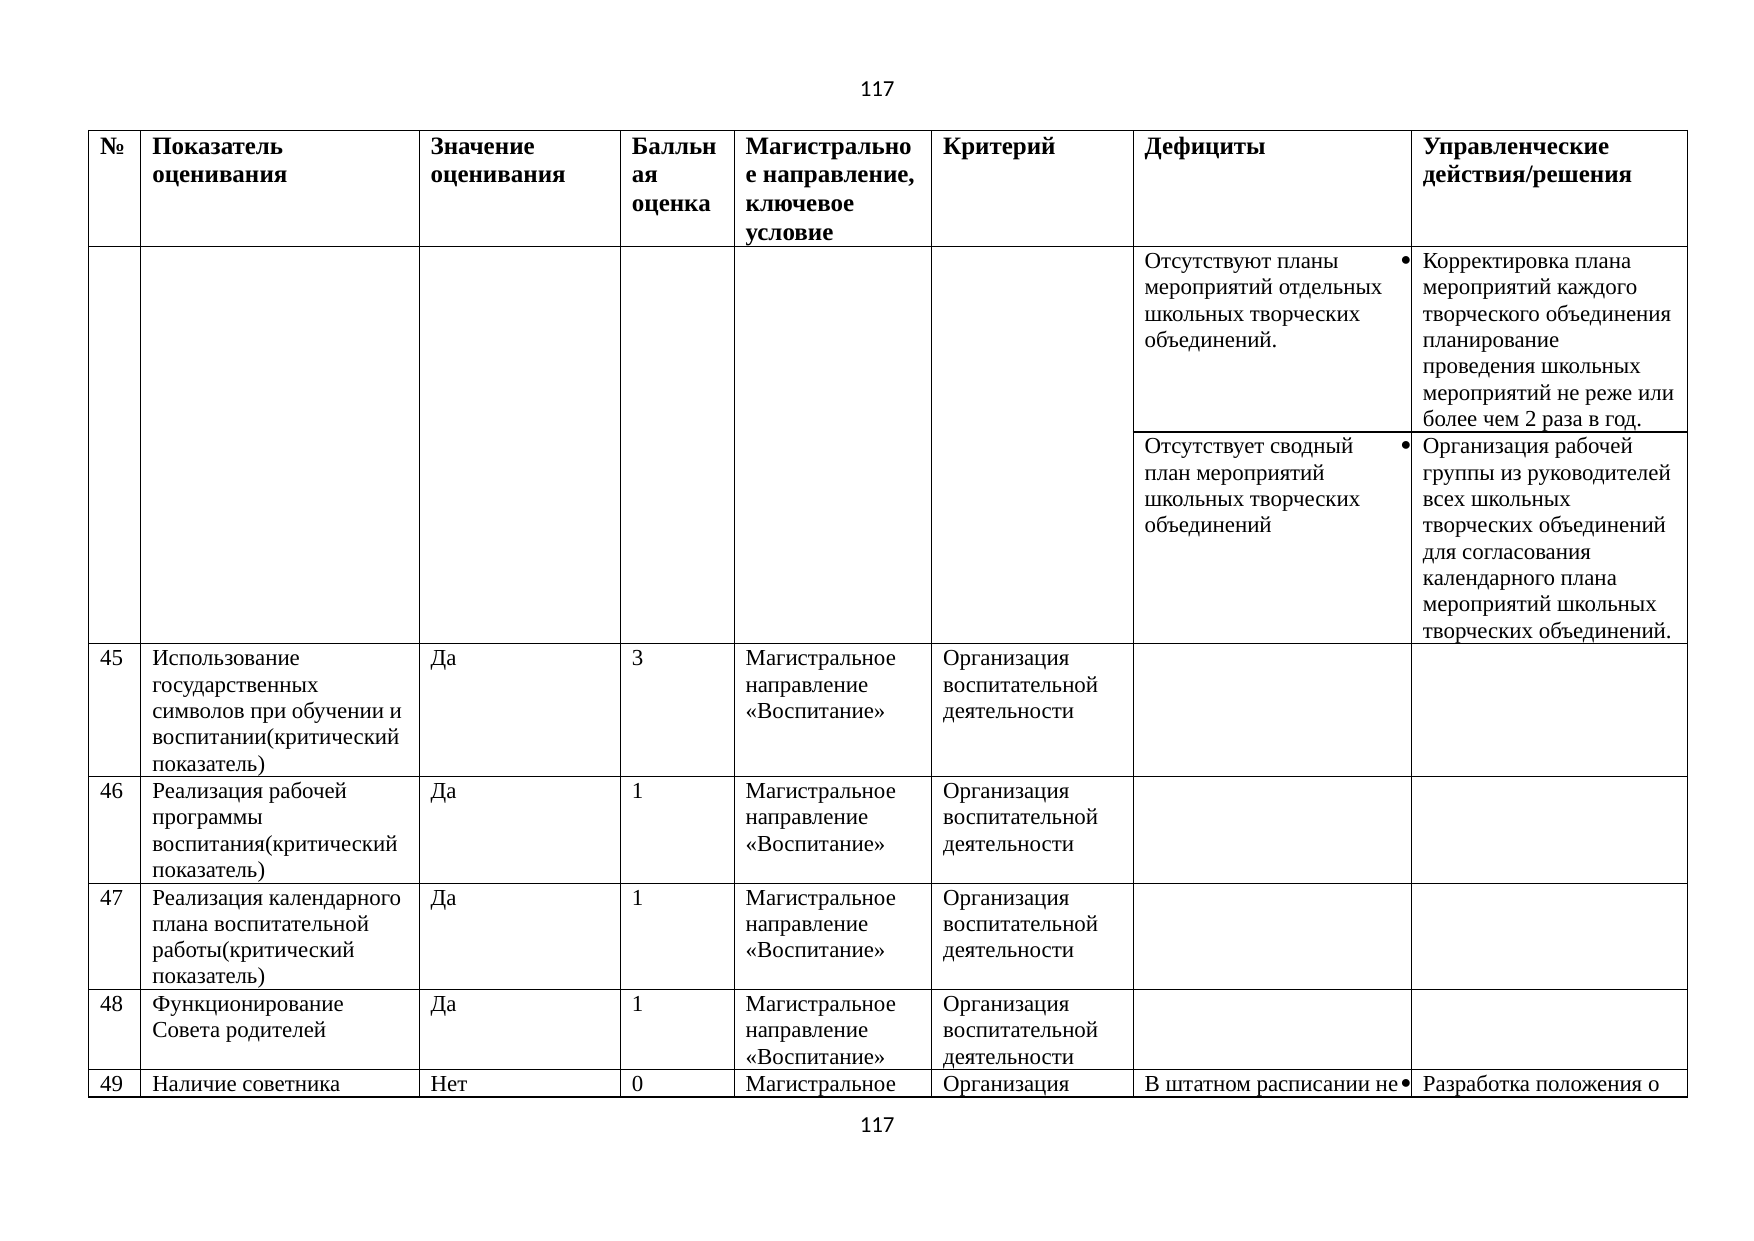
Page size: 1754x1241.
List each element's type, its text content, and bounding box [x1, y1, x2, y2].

table_cell [1412, 644, 1687, 776]
table_cell Функционирование Совета родителей [141, 990, 419, 1069]
table_header Значение оценивания [420, 131, 620, 246]
table_header Магистральное направление, ключевое условие [735, 131, 931, 246]
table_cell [141, 1070, 419, 1096]
table_cell 1 [621, 884, 734, 989]
table_cell Магистральное направление «Воспитание» [735, 1070, 931, 1096]
table_cell Реализация календарного плана воспитательной работы(критический показатель) [141, 884, 419, 989]
table_header Балльная оценка [621, 131, 734, 246]
table_cell 3 [621, 644, 734, 776]
table_cell 0 [621, 1070, 734, 1096]
table_cell [1134, 884, 1411, 989]
table_cell Организация воспитательной деятельности [932, 777, 1133, 882]
table_cell Да [420, 777, 620, 882]
table_cell Отсутствует сводный план мероприятий школьных творческих объединений [1134, 433, 1411, 643]
table_cell 45 [89, 644, 140, 776]
table_cell Организация воспитательной деятельности [932, 884, 1133, 989]
table_cell 1 [621, 777, 734, 882]
table_cell [1412, 777, 1687, 882]
table_cell 48 [89, 990, 140, 1069]
table_cell Магистральное направление «Воспитание» [735, 644, 931, 776]
table_cell Нет [420, 1070, 620, 1096]
table_cell [1134, 777, 1411, 882]
table_header Управленческие действия/решения [1412, 131, 1687, 246]
table_header Показатель оценивания [141, 131, 419, 246]
table_cell Использование государственных символов при обучении и воспитании(критический показатель) [141, 644, 419, 776]
table_cell Организация воспитательной деятельности [932, 1070, 1133, 1096]
table_cell Отсутствуют планы мероприятий отдельных школьных творческих объединений. [1134, 247, 1411, 431]
table_cell [1134, 990, 1411, 1069]
table_cell 49 [89, 1070, 140, 1096]
table_header № [89, 131, 140, 246]
table_cell [1134, 644, 1411, 776]
table_cell Да [420, 990, 620, 1069]
table_header Дефициты [1134, 131, 1411, 246]
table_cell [1134, 1070, 1411, 1096]
table_cell Магистральное направление «Воспитание» [735, 884, 931, 989]
table_cell [1412, 884, 1687, 989]
table_cell [1412, 990, 1687, 1069]
table_cell Организация воспитательной деятельности [932, 990, 1133, 1069]
table_cell Магистральное направление «Воспитание» [735, 990, 931, 1069]
table_cell Магистральное направление «Воспитание» [735, 777, 931, 882]
table_cell Да [420, 884, 620, 989]
table_cell 1 [621, 990, 734, 1069]
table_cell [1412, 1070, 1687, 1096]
table_cell Реализация рабочей программы воспитания(критический показатель) [141, 777, 419, 882]
table_header Критерий [932, 131, 1133, 246]
table_cell 47 [89, 884, 140, 989]
table_cell 46 [89, 777, 140, 882]
table_cell Да [420, 644, 620, 776]
table_cell Корректировка плана мероприятий каждого творческого объединения планирование проведения школьных мероприятий не реже или более чем 2 раза в год. [1412, 247, 1687, 431]
table_cell Организация рабочей группы из руководителей всех школьных творческих объединений для согласования календарного плана мероприятий школьных творческих объединений. [1412, 433, 1687, 643]
table_cell Организация воспитательной деятельности [932, 644, 1133, 776]
